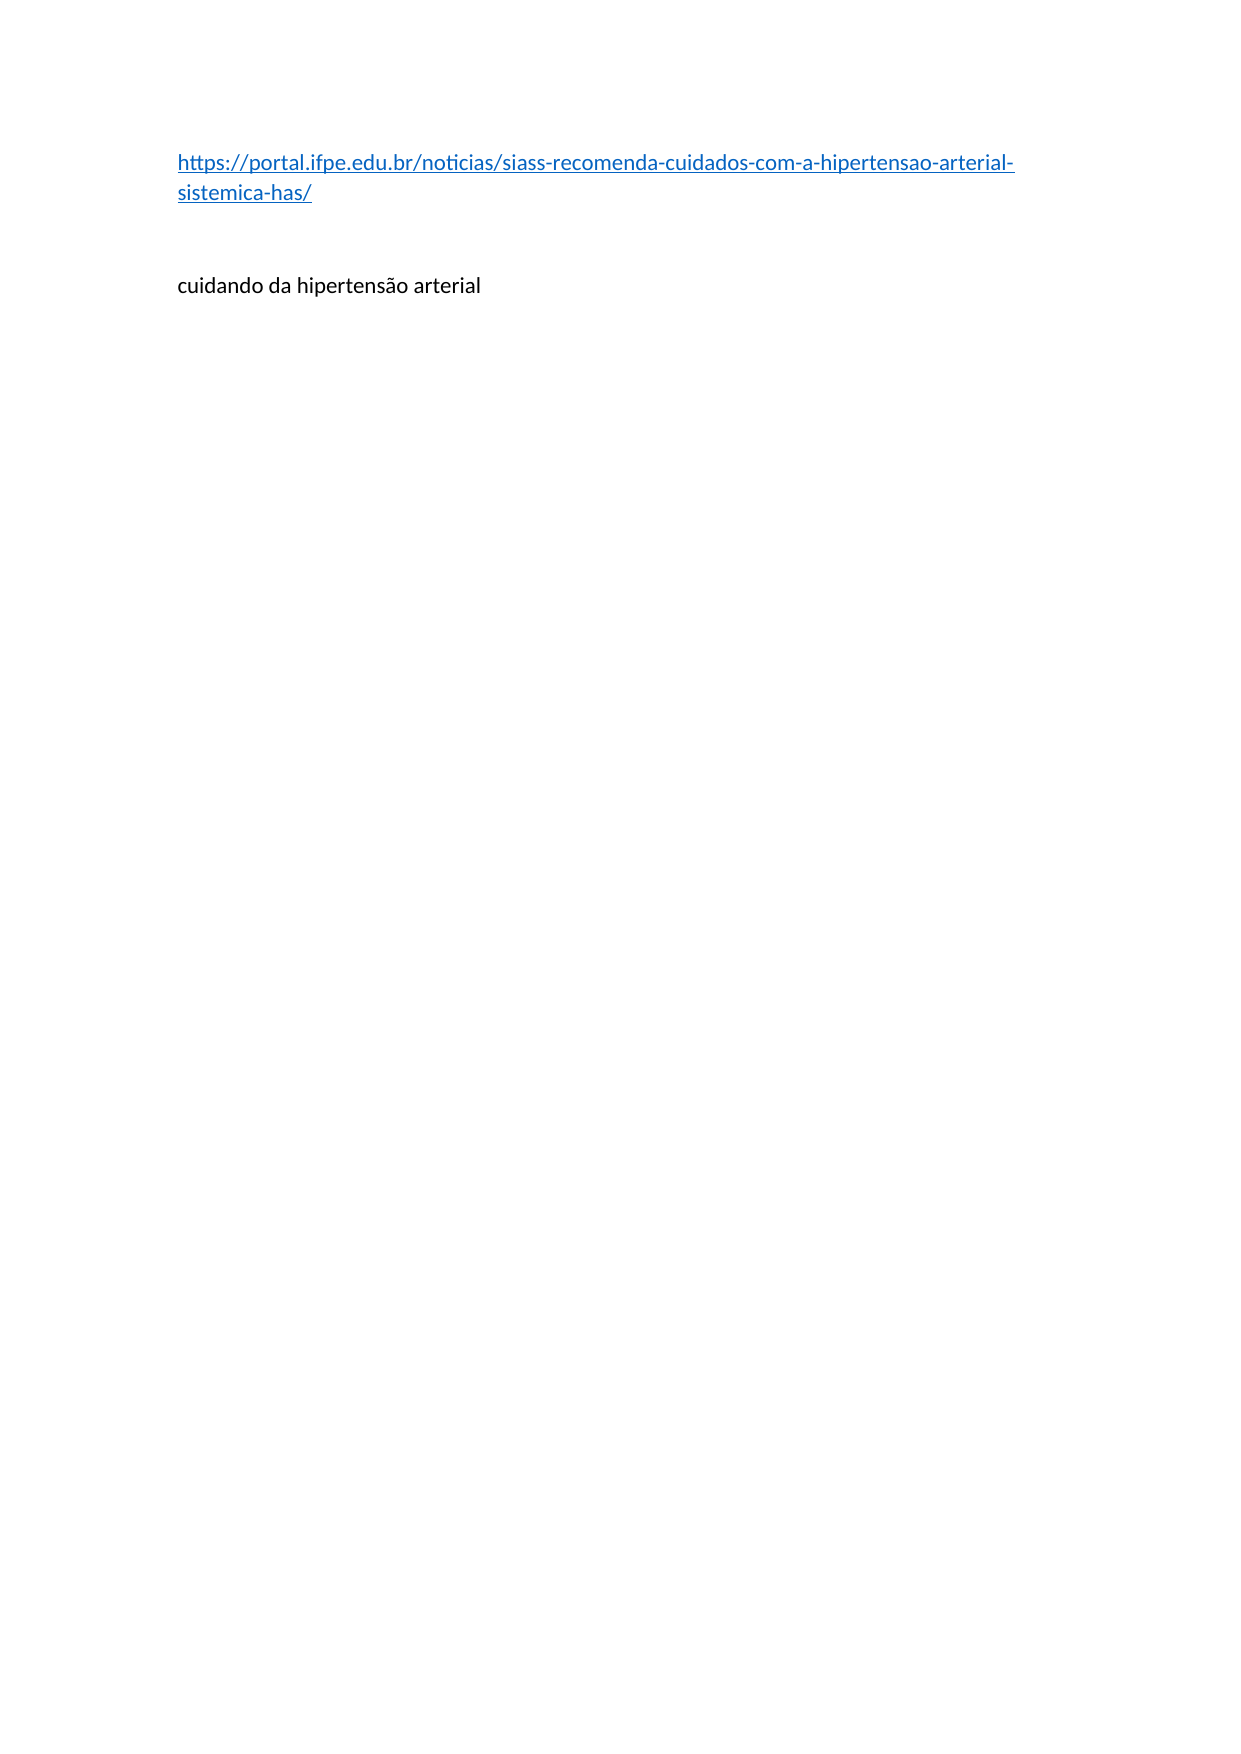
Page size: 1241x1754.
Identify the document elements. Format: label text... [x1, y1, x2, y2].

text cuidando da hipertensão arterial [177, 272, 1063, 299]
text https://portal.ifpe.edu.br/noticias/siass-recomenda-cuidados-com-a-hipertensao-arterial-sistemica-has/ [177, 148, 1063, 206]
